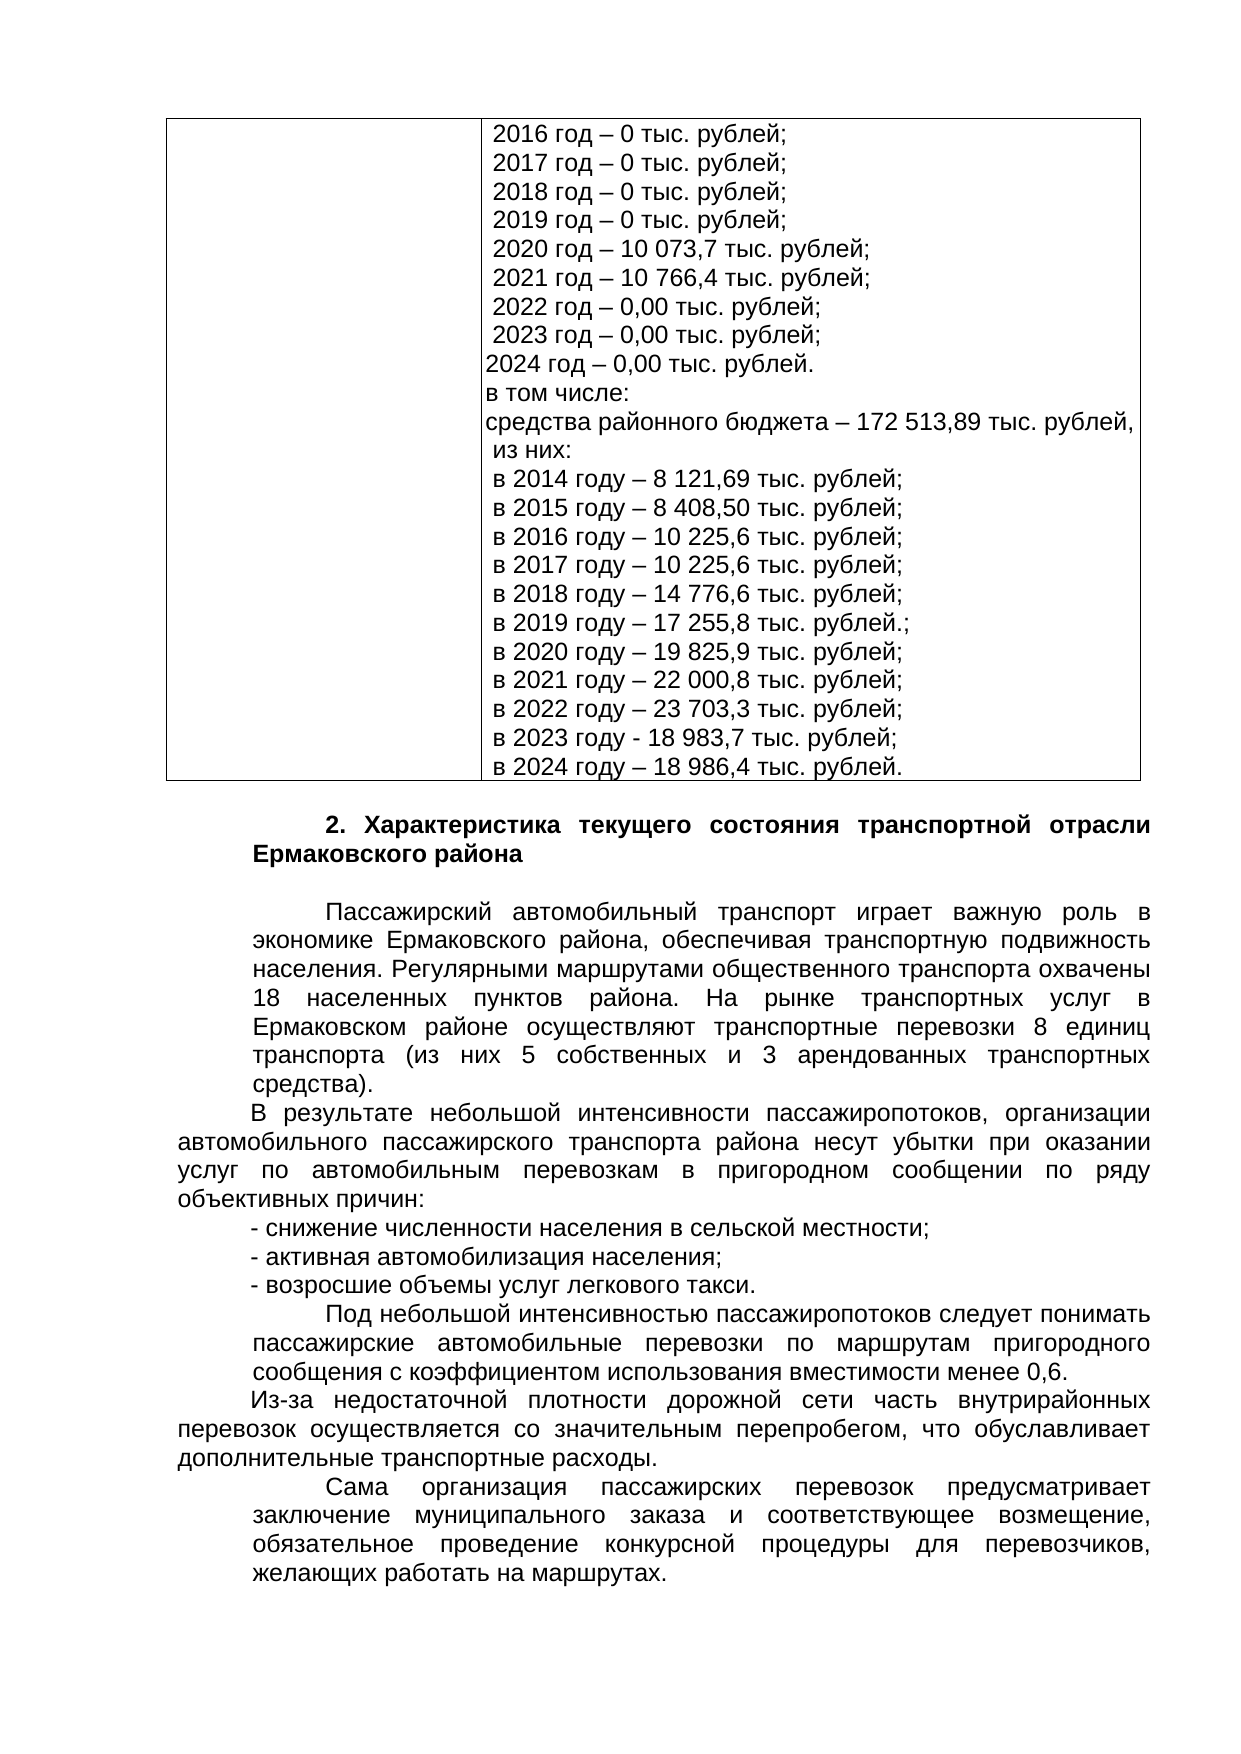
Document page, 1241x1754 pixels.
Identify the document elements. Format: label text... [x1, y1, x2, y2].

text Пассажирский автомобильный транспорт играет важную роль в экономике Ермаковского района, обеспечивая транспортную подвижность населения. Регулярными маршрутами общественного транспорта охвачены 18 населенных пунктов района. На рынке транспортных услуг в Ермаковском районе осуществляют транспортные перевозки 8 единиц транспорта (из них 5 собственных и 3 арендованных транспортных средства). [252, 896, 1152, 1098]
text В результате небольшой интенсивности пассажиропотоков, организации автомобильного пассажирского транспорта района несут убытки при оказании услуг по автомобильным перевозкам в пригородном сообщении по ряду объективных причин: [177, 1098, 1152, 1213]
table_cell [482, 119, 1140, 780]
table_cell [167, 119, 481, 780]
text 2. Характеристика текущего состояния транспортной отрасли Ермаковского района [252, 810, 1152, 868]
text Под небольшой интенсивностью пассажиропотоков следует понимать пассажирские автомобильные перевозки по маршрутам пригородного сообщения с коэффициентом использования вместимости менее 0,6. [252, 1299, 1152, 1385]
text - активная автомобилизация населения; [177, 1241, 1152, 1270]
text Сама организация пассажирских перевозок предусматривает заключение муниципального заказа и соответствующее возмещение, обязательное проведение конкурсной процедуры для перевозчиков, желающих работать на маршрутах. [252, 1471, 1152, 1586]
text Из-за недостаточной плотности дорожной сети часть внутрирайонных перевозок осуществляется со значительным перепробегом, что обуславливает дополнительные транспортные расходы. [177, 1385, 1152, 1471]
text - снижение численности населения в сельской местности; [177, 1213, 1152, 1241]
text - возросшие объемы услуг легкового такси. [177, 1270, 1152, 1299]
